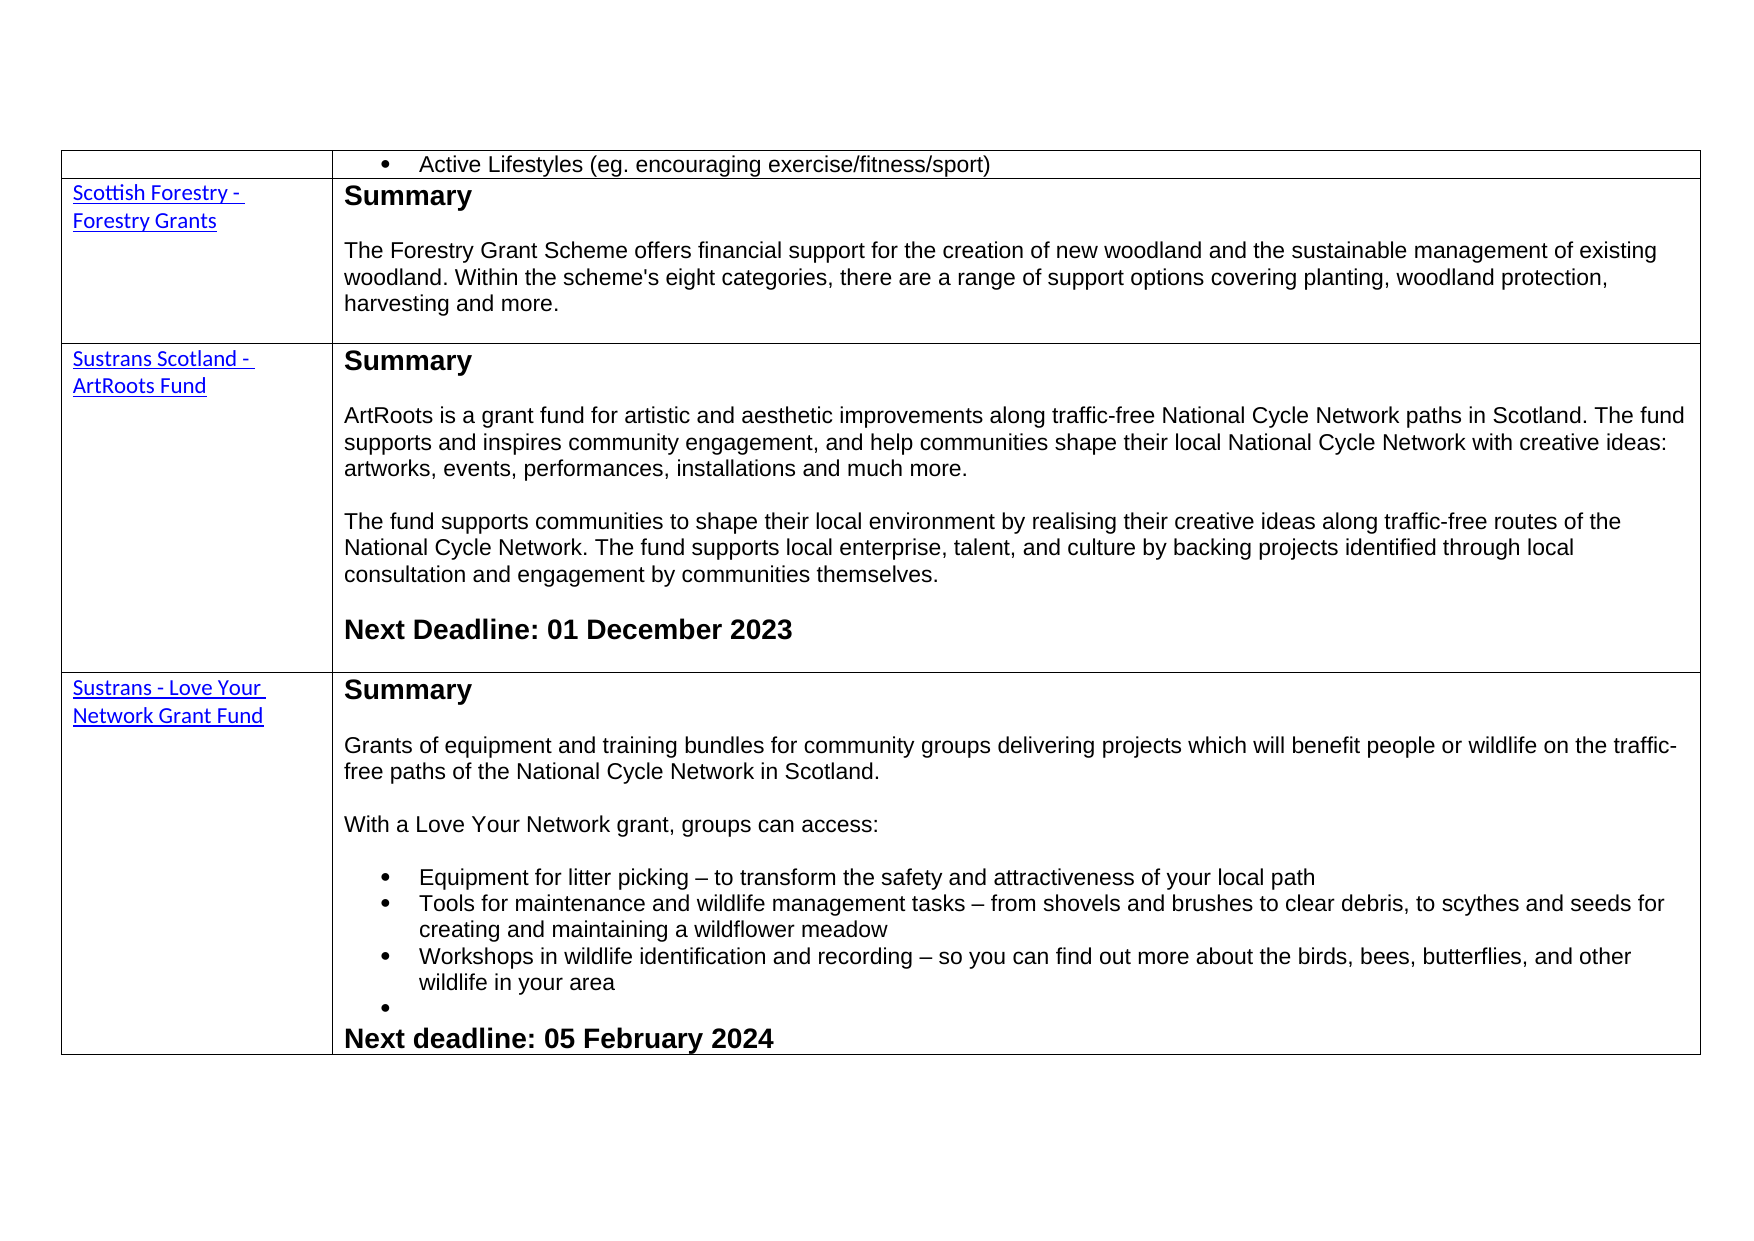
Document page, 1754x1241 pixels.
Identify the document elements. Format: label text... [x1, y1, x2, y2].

table_cell Sustrans Scotland - ArtRoots Fund [62, 344, 332, 672]
table_cell Summary The Forestry Grant Scheme offers financial support for the creation of new woodland and the sustainable management of existing woodland. Within the scheme's eight categories, there are a range of support options covering planting, woodland protection, harvesting and more. [333, 179, 1700, 343]
table_cell Summary ArtRoots is a grant fund for artistic and aesthetic improvements along traffic-free National Cycle Network paths in Scotland. The fund supports and inspires community engagement, and help communities shape their local National Cycle Network with creative ideas: artworks, events, performances, installations and much more. The fund supports communities to shape their local environment by realising their creative ideas along traffic-free routes of the National Cycle Network. The fund supports local enterprise, talent, and culture by backing projects identified through local consultation and engagement by communities themselves. Next Deadline: 01 December 2023 [333, 344, 1700, 672]
table_cell Sustrans - Love Your Network Grant Fund [62, 673, 332, 1054]
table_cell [62, 151, 332, 177]
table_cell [333, 151, 1700, 177]
table_cell Summary Grants of equipment and training bundles for community groups delivering projects which will benefit people or wildlife on the traffic-free paths of the National Cycle Network in Scotland. With a Love Your Network grant, groups can access: Equipment for litter picking – to transform the safety and attractiveness of your local path Tools for maintenance and wildlife management tasks – from shovels and brushes to clear debris, to scythes and seeds for creating and maintaining a wildflower meadow Workshops in wildlife identification and recording – so you can find out more about the birds, bees, butterflies, and other wildlife in your area Next deadline: 05 February 2024 [333, 673, 1700, 1054]
table_cell Scottish Forestry - Forestry Grants [62, 179, 332, 343]
